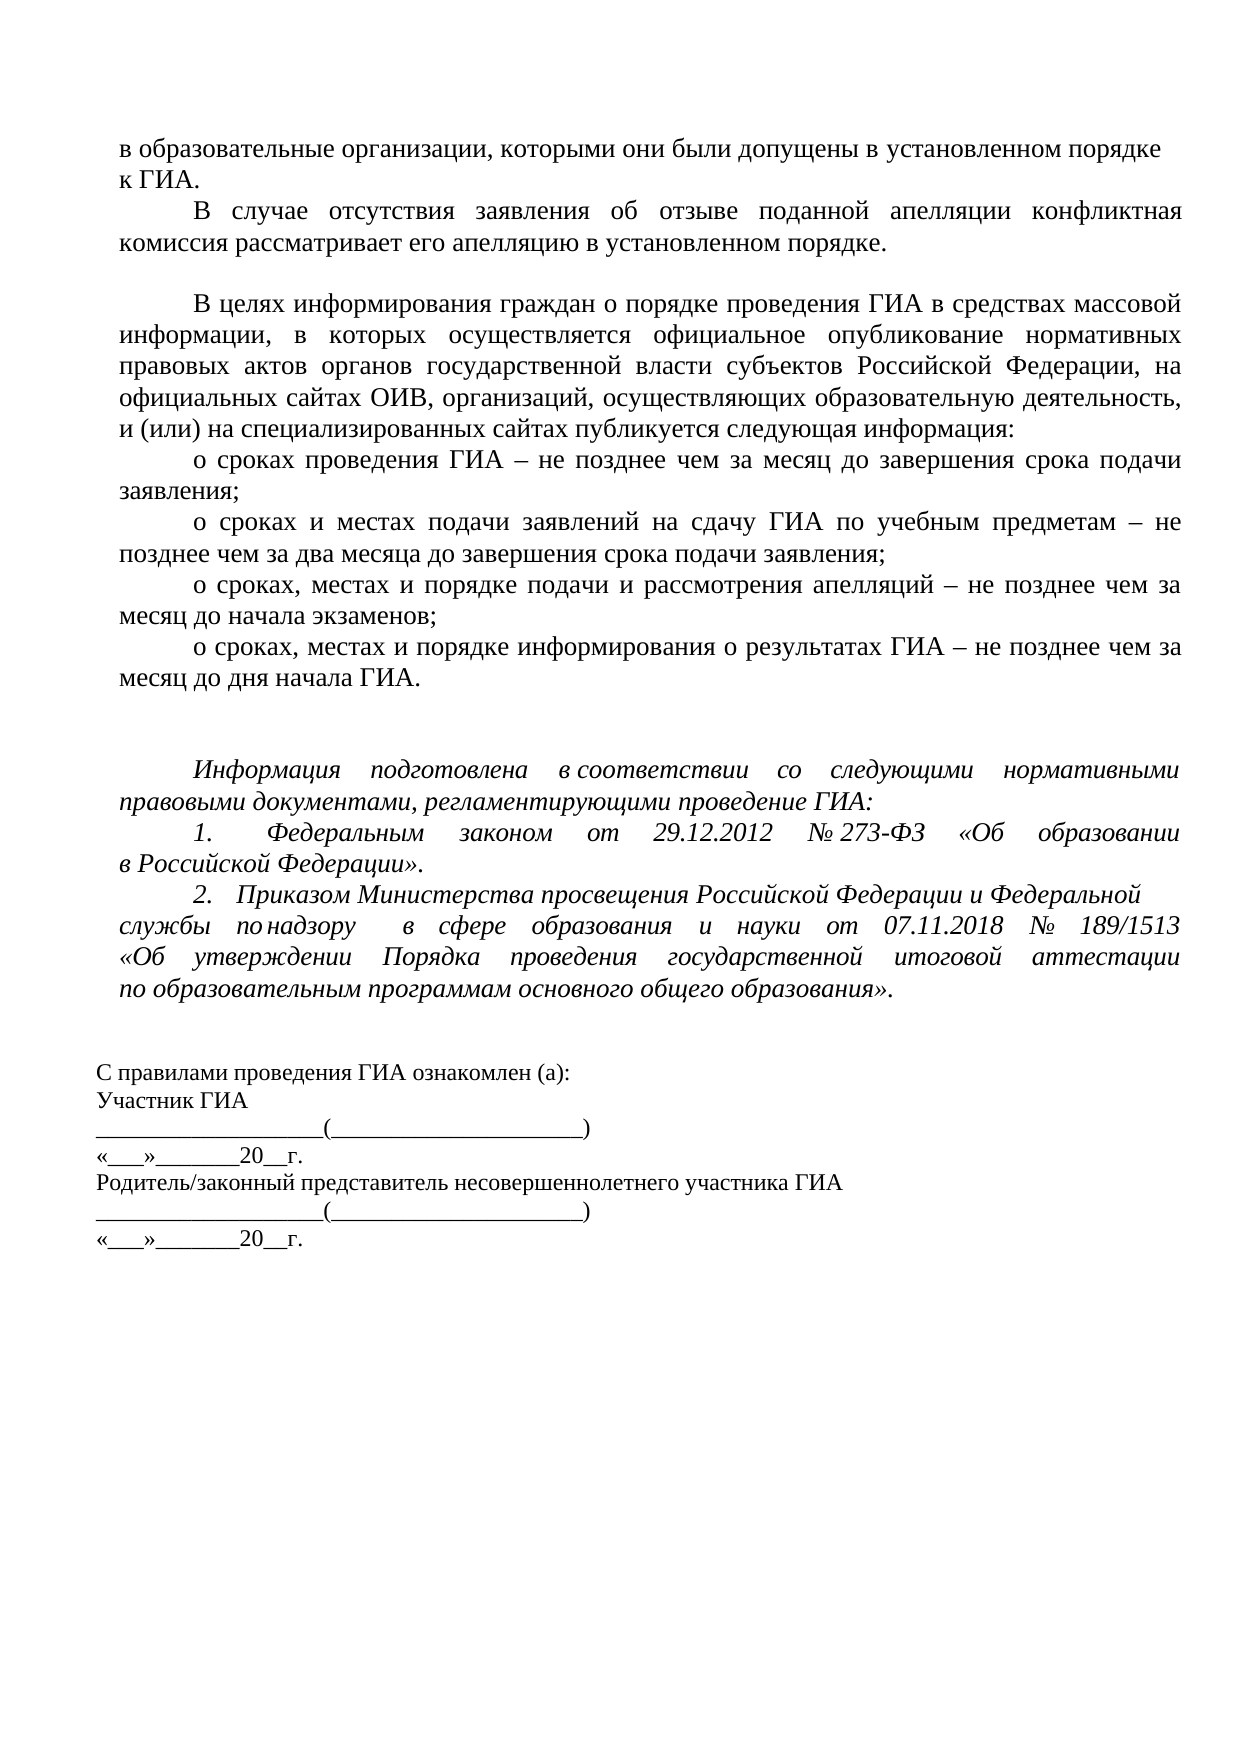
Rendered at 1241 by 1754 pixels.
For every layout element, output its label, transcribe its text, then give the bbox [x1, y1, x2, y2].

text ___________________(_____________________) [96, 1196, 1232, 1224]
text о сроках, местах и порядке информирования о результатах ГИА – не позднее чем за месяц до дня начала ГИА. [119, 630, 1183, 692]
text В случае отсутствия заявления об отзыве поданной апелляции конфликтная комиссия рассматривает его апелляцию в установленном порядке. [119, 194, 1183, 257]
list Приказом Министерства просвещения Российской Федерации и Федеральной службы по надзору в сфере образования и науки от 07.11.2018 № 189/1513 [119, 878, 1183, 941]
text «___»_______20__г. [96, 1224, 1232, 1251]
text о сроках и местах подачи заявлений на сдачу ГИА по учебным предметам – не позднее чем за два месяца до завершения срока подачи заявления; [119, 506, 1183, 568]
text С правилами проведения ГИА ознакомлен (а): [96, 1058, 1232, 1086]
text о сроках, местах и порядке подачи и рассмотрения апелляций – не позднее чем за месяц до начала экзаменов; [119, 568, 1183, 630]
text «Об утверждении Порядка проведения государственной итоговой аттестации по образовательным программам основного общего образования». [119, 941, 1183, 1003]
text Информация подготовлена в соответствии со следующими нормативными правовыми документами, регламентирующими проведение ГИА: [119, 754, 1183, 816]
text о сроках проведения ГИА – не позднее чем за месяц до завершения срока подачи заявления; [119, 443, 1183, 506]
text Участник ГИА [96, 1086, 1232, 1113]
text в образовательные организации, которыми они были допущены в установленном порядке к ГИА. [119, 132, 1174, 194]
text Родитель/законный представитель несовершеннолетнего участника ГИА [96, 1168, 1232, 1196]
text В целях информирования граждан о порядке проведения ГИА в средствах массовой информации, в которых осуществляется официальное опубликование нормативных правовых актов органов государственной власти субъектов Российской Федерации, на официальных сайтах ОИВ, организаций, осуществляющих образовательную деятельность, и (или) на специализированных сайтах публикуется следующая информация: [119, 287, 1183, 443]
text ___________________(_____________________) [96, 1113, 1232, 1141]
list Федеральным законом от 29.12.2012 № 273-ФЗ «Об образовании в Российской Федерации». [119, 816, 1183, 878]
text «___»_______20__г. [96, 1141, 1232, 1168]
